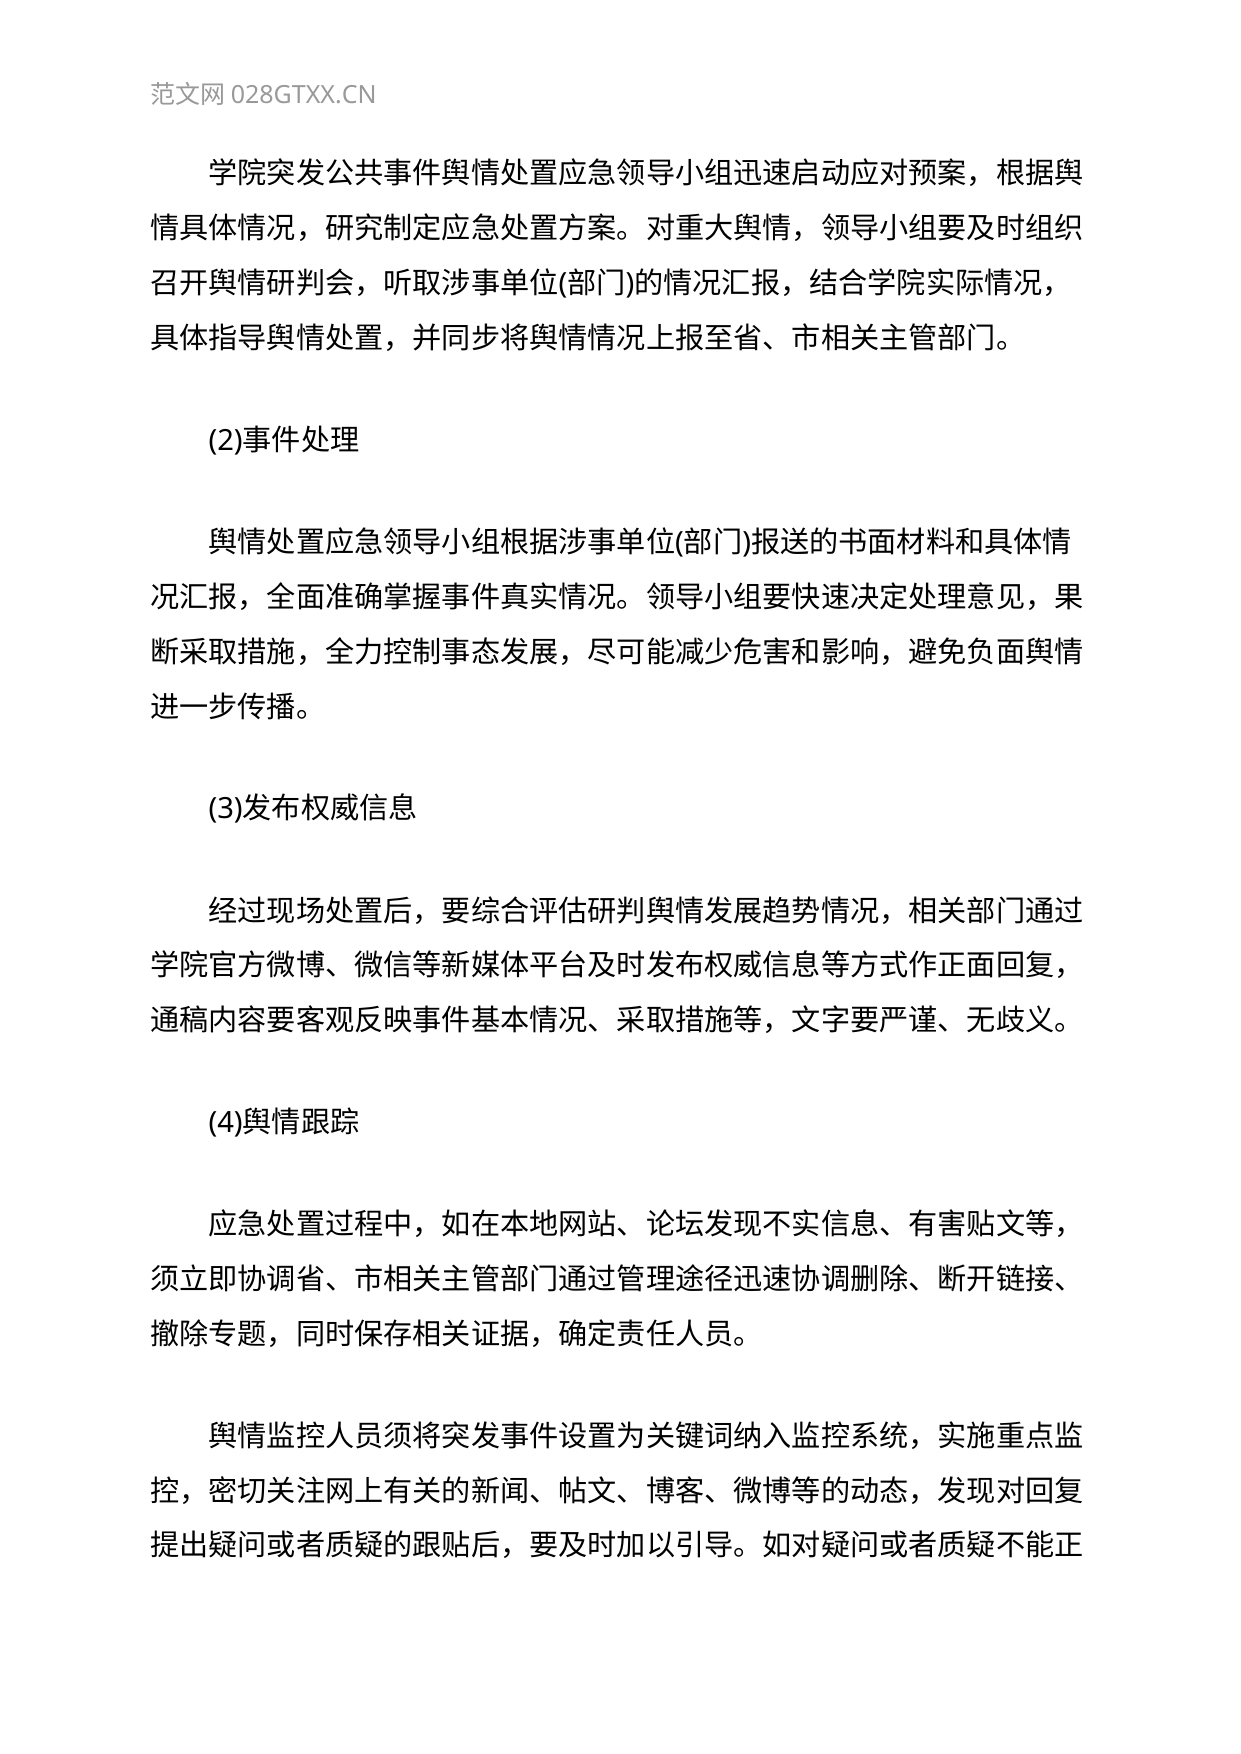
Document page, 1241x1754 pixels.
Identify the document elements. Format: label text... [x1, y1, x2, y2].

text (4)舆情跟踪 [150, 1099, 1090, 1141]
text 应急处置过程中，如在本地网站、论坛发现不实信息、有害贴文等，须立即协调省、市相关主管部门通过管理途径迅速协调删除、断开链接、撤除专题，同时保存相关证据，确定责任人员。 [150, 1201, 1090, 1353]
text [150, 1412, 1090, 1564]
text (2)事件处理 [150, 417, 1090, 459]
text 经过现场处置后，要综合评估研判舆情发展趋势情况，相关部门通过学院官方微博、微信等新媒体平台及时发布权威信息等方式作正面回复，通稿内容要客观反映事件基本情况、采取措施等，文字要严谨、无歧义。 [150, 887, 1090, 1039]
text 学院突发公共事件舆情处置应急领导小组迅速启动应对预案，根据舆情具体情况，研究制定应急处置方案。对重大舆情，领导小组要及时组织召开舆情研判会，听取涉事单位(部门)的情况汇报，结合学院实际情况，具体指导舆情处置，并同步将舆情情况上报至省、市相关主管部门。 [150, 150, 1090, 357]
text (3)发布权威信息 [150, 785, 1090, 827]
text 舆情处置应急领导小组根据涉事单位(部门)报送的书面材料和具体情况汇报，全面准确掌握事件真实情况。领导小组要快速决定处理意见，果断采取措施，全力控制事态发展，尽可能减少危害和影响，避免负面舆情进一步传播。 [150, 518, 1090, 726]
